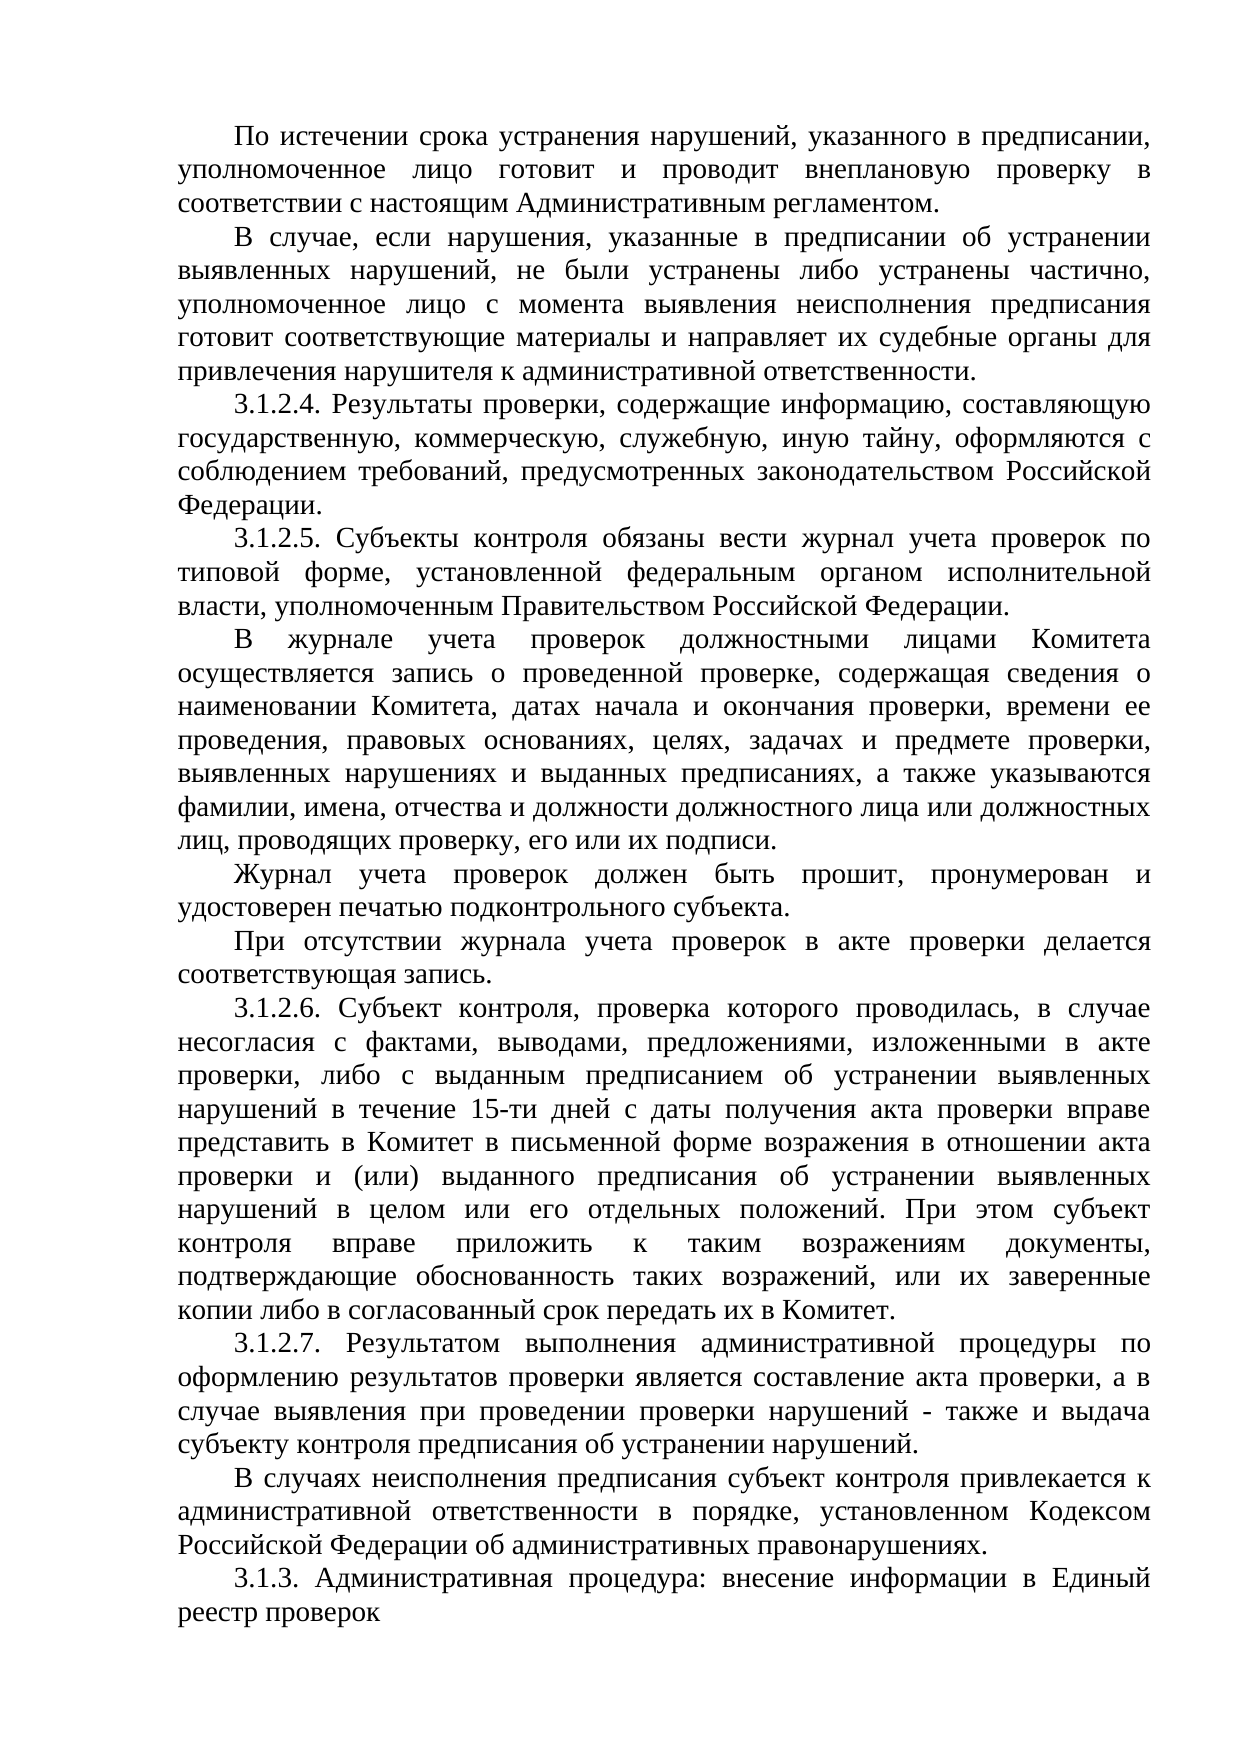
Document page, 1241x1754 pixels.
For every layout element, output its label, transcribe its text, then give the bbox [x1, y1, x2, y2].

text В случае, если нарушения, указанные в предписании об устранении выявленных нарушений, не были устранены либо устранены частично, уполномоченное лицо с момента выявления неисполнения предписания готовит соответствующие материалы и направляет их судебные органы для привлечения нарушителя к административной ответственности. [177, 219, 1152, 386]
text 3.1.2.5. Субъекты контроля обязаны вести журнал учета проверок по типовой форме, установленной федеральным органом исполнительной власти, уполномоченным Правительством Российской Федерации. [177, 521, 1152, 621]
text По истечении срока устранения нарушений, указанного в предписании, уполномоченное лицо готовит и проводит внеплановую проверку в соответствии с настоящим Административным регламентом. [177, 118, 1152, 219]
text 3.1.2.7. Результатом выполнения административной процедуры по оформлению результатов проверки является составление акта проверки, а в случае выявления при проведении проверки нарушений - также и выдача субъекту контроля предписания об устранении нарушений. [177, 1326, 1152, 1460]
text При отсутствии журнала учета проверок в акте проверки делается соответствующая запись. [177, 923, 1152, 990]
text 3.1.2.4. Результаты проверки, содержащие информацию, составляющую государственную, коммерческую, служебную, иную тайну, оформляются с соблюдением требований, предусмотренных законодательством Российской Федерации. [177, 386, 1152, 521]
text 3.1.2.6. Субъект контроля, проверка которого проводилась, в случае несогласия с фактами, выводами, предложениями, изложенными в акте проверки, либо с выданным предписанием об устранении выявленных нарушений в течение 15-ти дней с даты получения акта проверки вправе представить в Комитет в письменной форме возражения в отношении акта проверки и (или) выданного предписания об устранении выявленных нарушений в целом или его отдельных положений. При этом субъект контроля вправе приложить к таким возражениям документы, подтверждающие обоснованность таких возражений, или их заверенные копии либо в согласованный срок передать их в Комитет. [177, 990, 1152, 1326]
text В случаях неисполнения предписания субъект контроля привлекается к административной ответственности в порядке, установленном Кодексом Российской Федерации об административных правонарушениях. [177, 1460, 1152, 1560]
text В журнале учета проверок должностными лицами Комитета осуществляется запись о проведенной проверке, содержащая сведения о наименовании Комитета, датах начала и окончания проверки, времени ее проведения, правовых основаниях, целях, задачах и предмете проверки, выявленных нарушениях и выданных предписаниях, а также указываются фамилии, имена, отчества и должности должностного лица или должностных лиц, проводящих проверку, его или их подписи. [177, 621, 1152, 856]
text Журнал учета проверок должен быть прошит, пронумерован и удостоверен печатью подконтрольного субъекта. [177, 856, 1152, 923]
text 3.1.3. Административная процедура: внесение информации в Единый реестр проверок [177, 1560, 1152, 1627]
